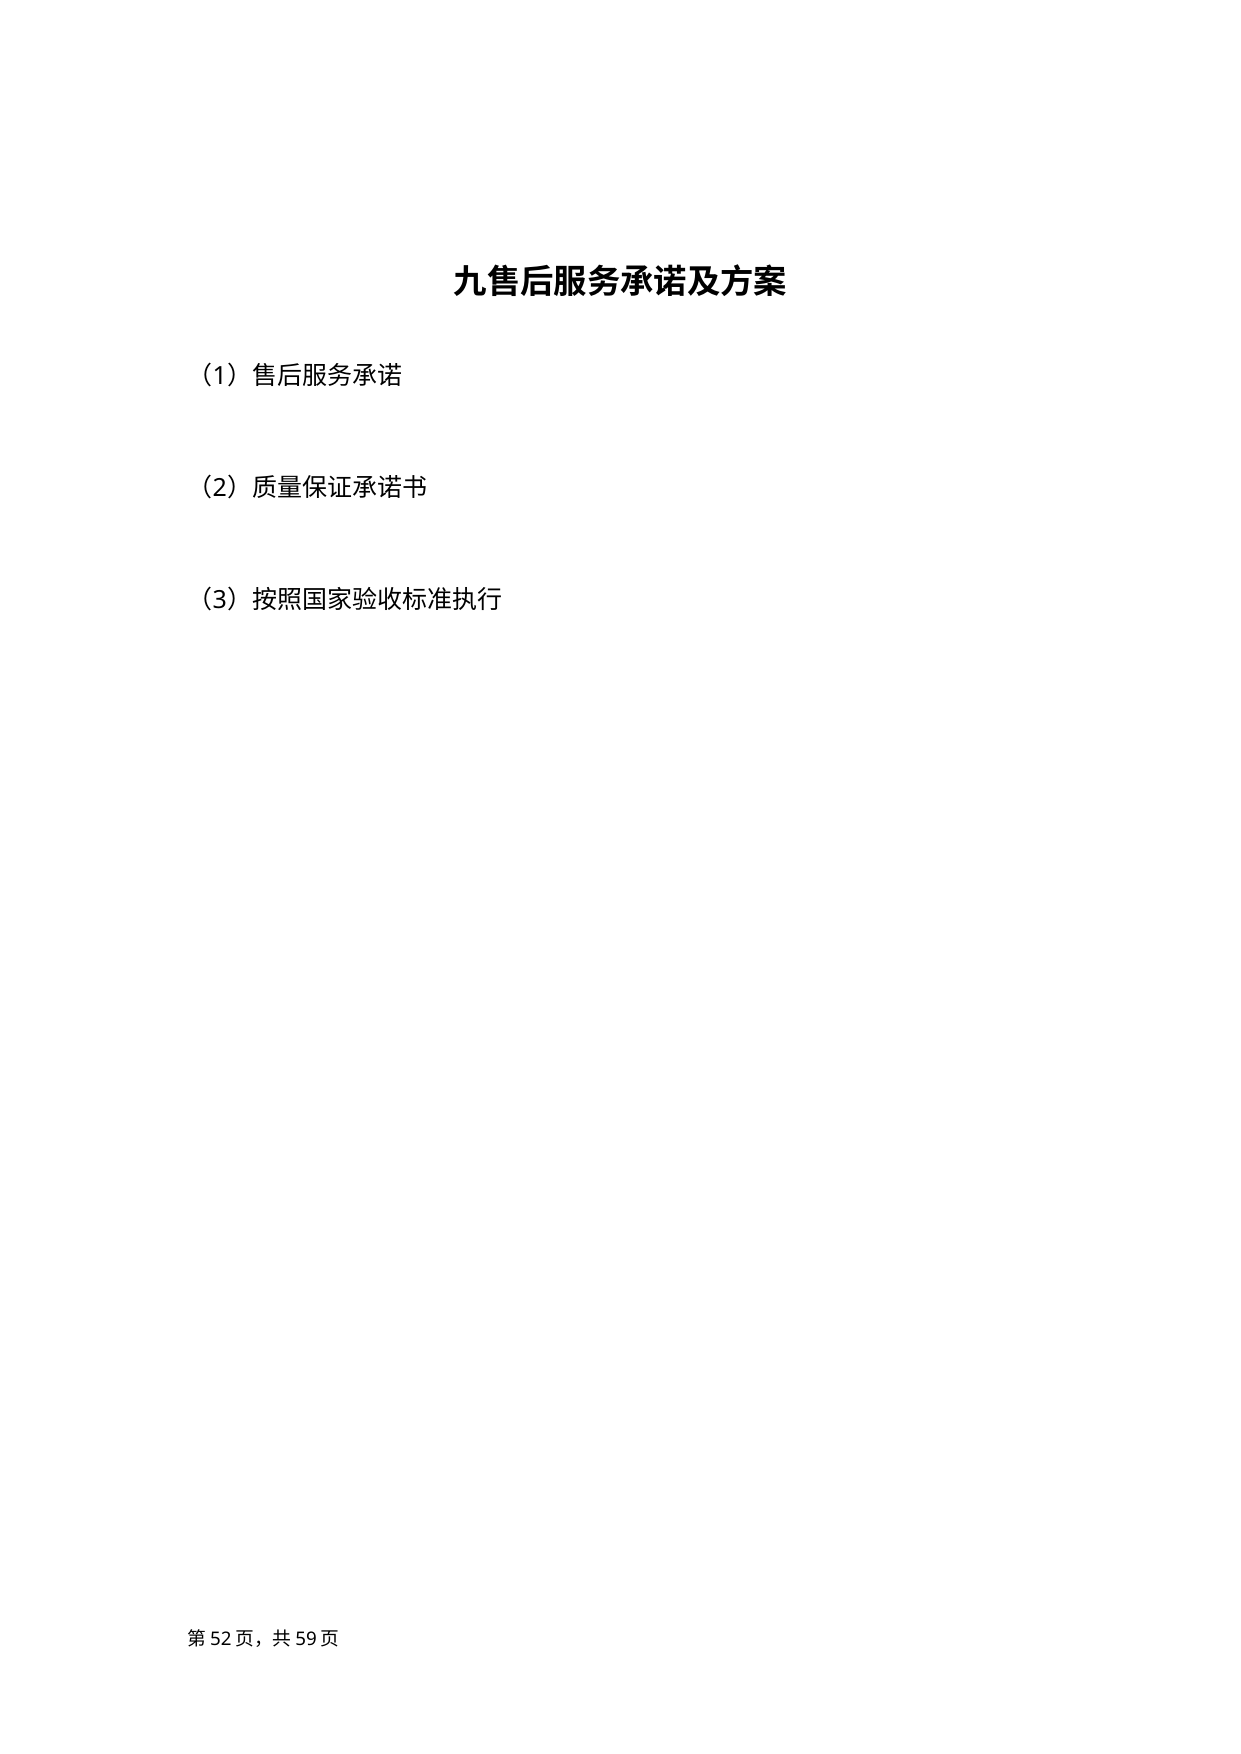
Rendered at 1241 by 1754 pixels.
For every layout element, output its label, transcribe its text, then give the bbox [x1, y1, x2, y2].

text （1）售后服务承诺 [187, 341, 1053, 406]
text （2）质量保证承诺书 [187, 453, 1053, 518]
text （3）按照国家验收标准执行 [187, 566, 1053, 631]
text 九售后服务承诺及方案 [187, 247, 1053, 312]
